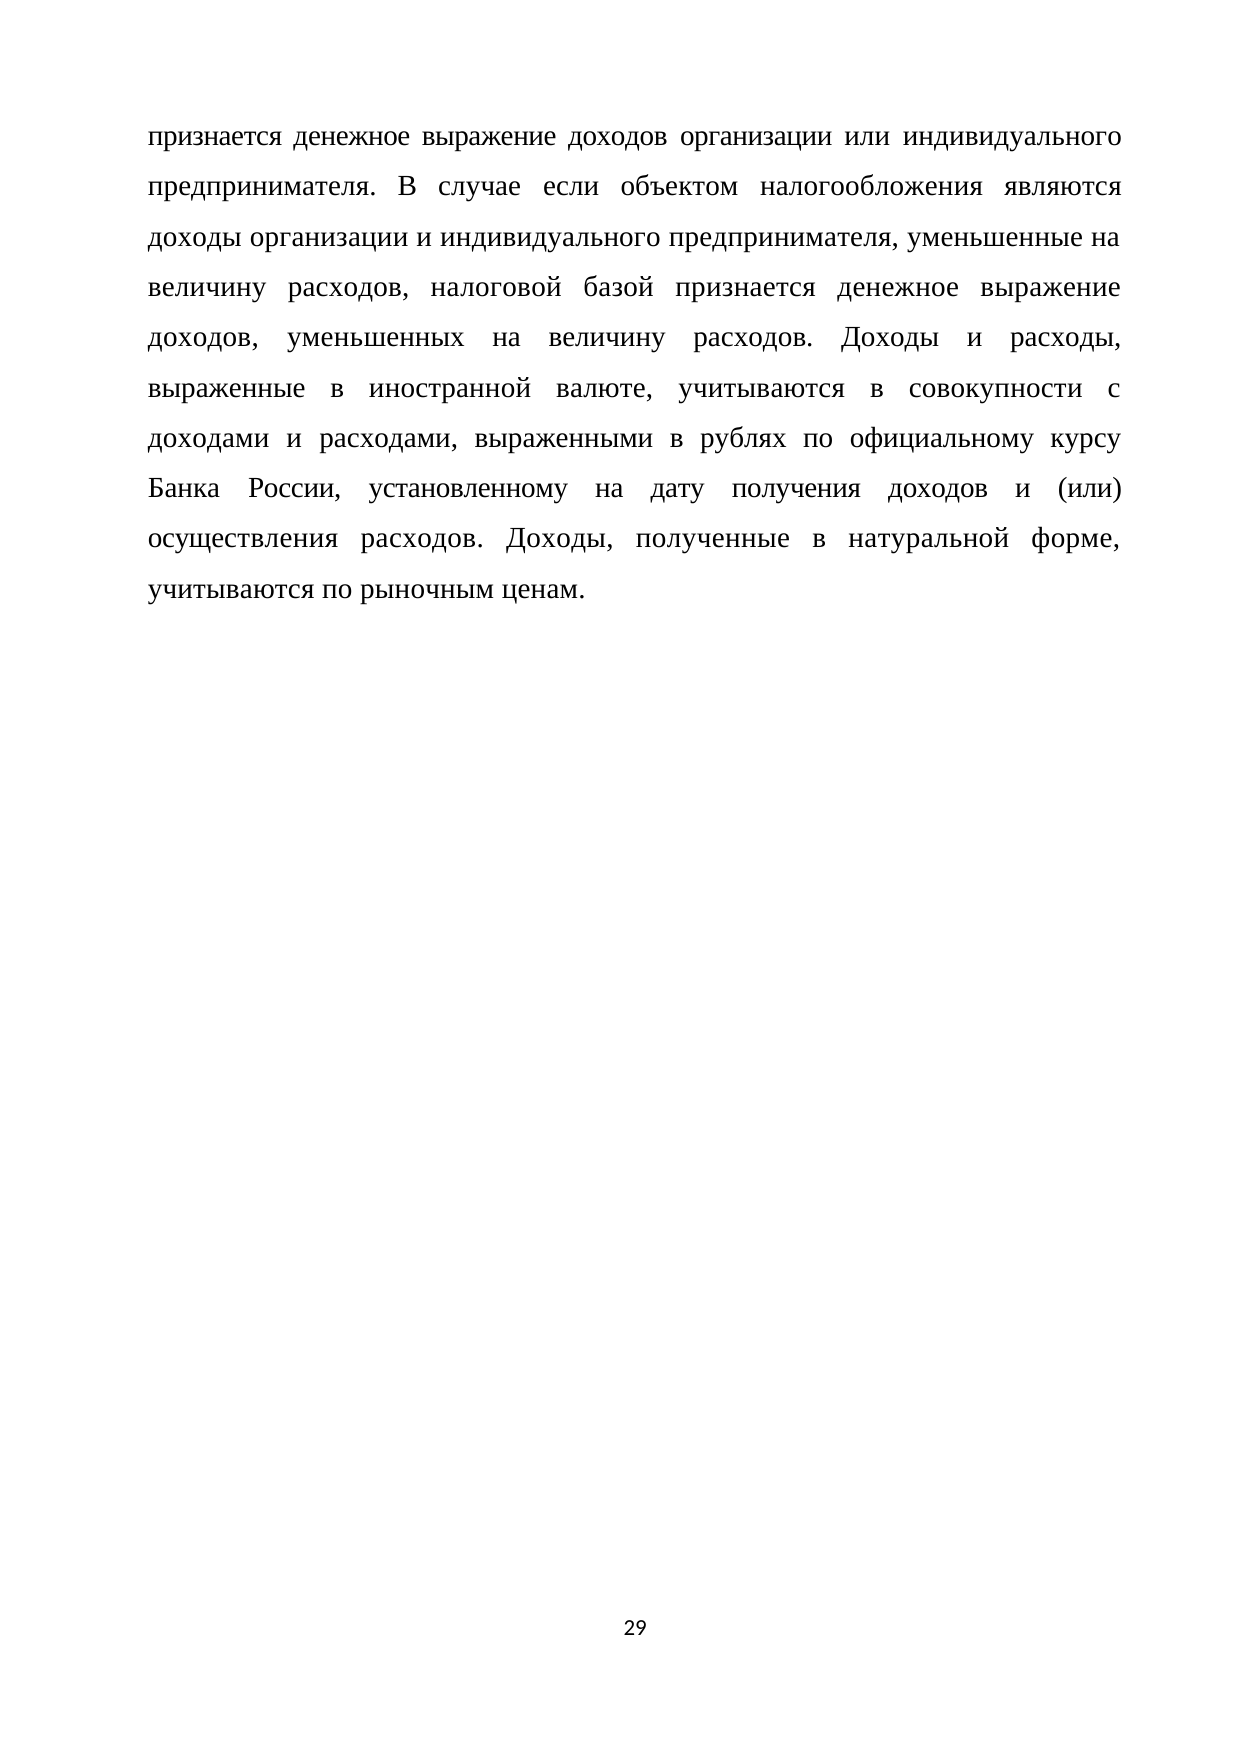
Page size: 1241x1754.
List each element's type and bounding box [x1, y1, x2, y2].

text [148, 118, 1122, 604]
